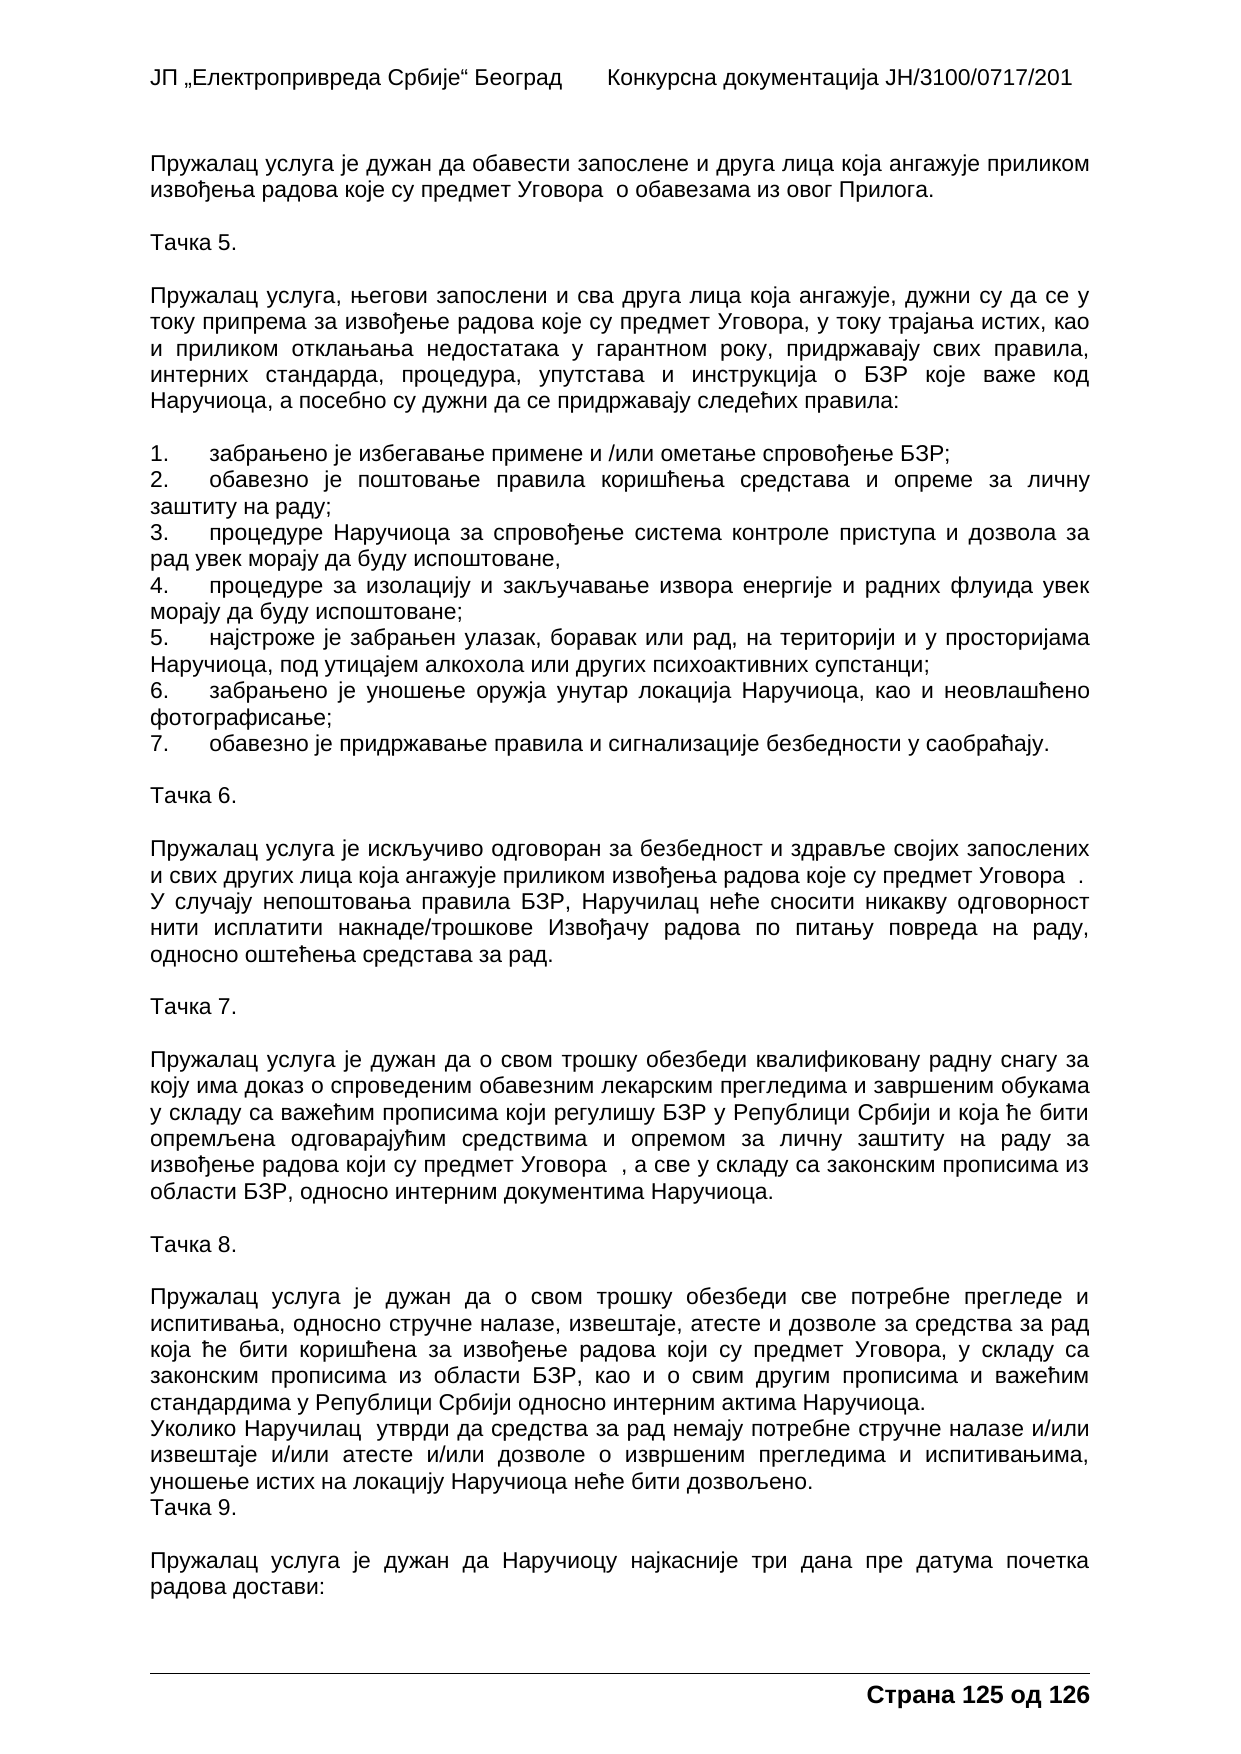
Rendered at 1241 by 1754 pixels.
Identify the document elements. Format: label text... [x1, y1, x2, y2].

text Тачка 5. [150, 229, 1090, 255]
text 6. забрањено је уношење оружја унутар локација Наручиоца, као и неовлашћено фотографисање; [150, 677, 1090, 730]
text Уколико Наручилац утврди да средства за рад немају потребне стручне налазе и/или извештаје и/или атесте и/или дозволе о извршеним прегледима и испитивањима, уношење истих на локацију Наручиоца неће бити дозвољено. [150, 1415, 1090, 1494]
text Тачка 8. [150, 1231, 1090, 1257]
text Тачка 9. [150, 1494, 1090, 1520]
text У случају непоштовања правила БЗР, Наручилац неће сносити никакву одговорност нити исплатити накнаде/трошкове Извођачу радова по питању повреда на раду, односно оштећења средстава за рад. [150, 888, 1090, 967]
text 1. забрањено је избегавање примене и /или ометање спровођење БЗР; [150, 440, 1090, 466]
text Тачка 7. [150, 993, 1090, 1020]
text Пружалац услуга је дужан да обавести запослене и друга лица која ангажује приликом извођења радова које су предмет Уговора о обавезама из овог Прилога. [150, 150, 1090, 203]
text 3. процедуре Наручиоца за спровођење система контроле приступа и дозвола за рад увек морају да буду испоштоване, [150, 519, 1090, 572]
text Пружалац услуга је дужан да о свом трошку обезбеди све потребне прегледе и испитивања, односно стручне налазе, извештаје, атесте и дозволе за средства за рад која ће бити коришћена за извођење радова који су предмет Уговора, у складу са законским прописима из области БЗР, као и о свим другим прописима и важећим стандардима у Републици Србији односно интерним актима Наручиоца. [150, 1283, 1090, 1415]
text Пружалац услуга је дужан да Наручиоцу најкасније три дана пре датума почетка радова достави: [150, 1547, 1090, 1599]
text 4. процедуре за изолацију и закључавање извора енергије и радних флуида увек морају да буду испоштоване; [150, 572, 1090, 624]
text Пружалац услуга је дужан да о свом трошку обезбеди квалификовану радну снагу за коју има доказ о спроведеним обавезним лекарским прегледима и завршеним обукама у складу са важећим прописима који регулишу БЗР у Републици Србији и која ће бити опремљена одговарајућим средствима и опремом за личну заштиту на раду за извођење радова који су предмет Уговора , а све у складу са законским прописима из области БЗР, односно интерним документима Наручиоца. [150, 1046, 1090, 1204]
text 2. обавезно је поштовање правила коришћења средстава и опреме за личну заштиту на раду; [150, 466, 1090, 519]
text Тачка 6. [150, 782, 1090, 809]
text Пружалац услуга је искључиво одговоран за безбедност и здравље својих запослених и свих других лица која ангажује приликом извођења радова које су предмет Уговора . [150, 835, 1090, 888]
text 5. најстроже је забрањен улазак, боравак или рад, на територији и у просторијама Наручиоца, под утицајем алкохола или других психоактивних супстанци; [150, 624, 1090, 677]
text 7. обавезно је придржавање правила и сигнализације безбедности у саобраћају. [150, 730, 1090, 756]
text Пружалац услуга, његови запослени и сва друга лица која ангажује, дужни су да се у току припрема за извођење радова које су предмет Уговора, у току трајања истих, као и приликом отклањања недостатака у гарантном року, придржавају свих правила, интерних стандарда, процедура, упутстава и инструкција о БЗР које важе код Наручиоца, а посебно су дужни да се придржавају следећих правила: [150, 282, 1090, 413]
